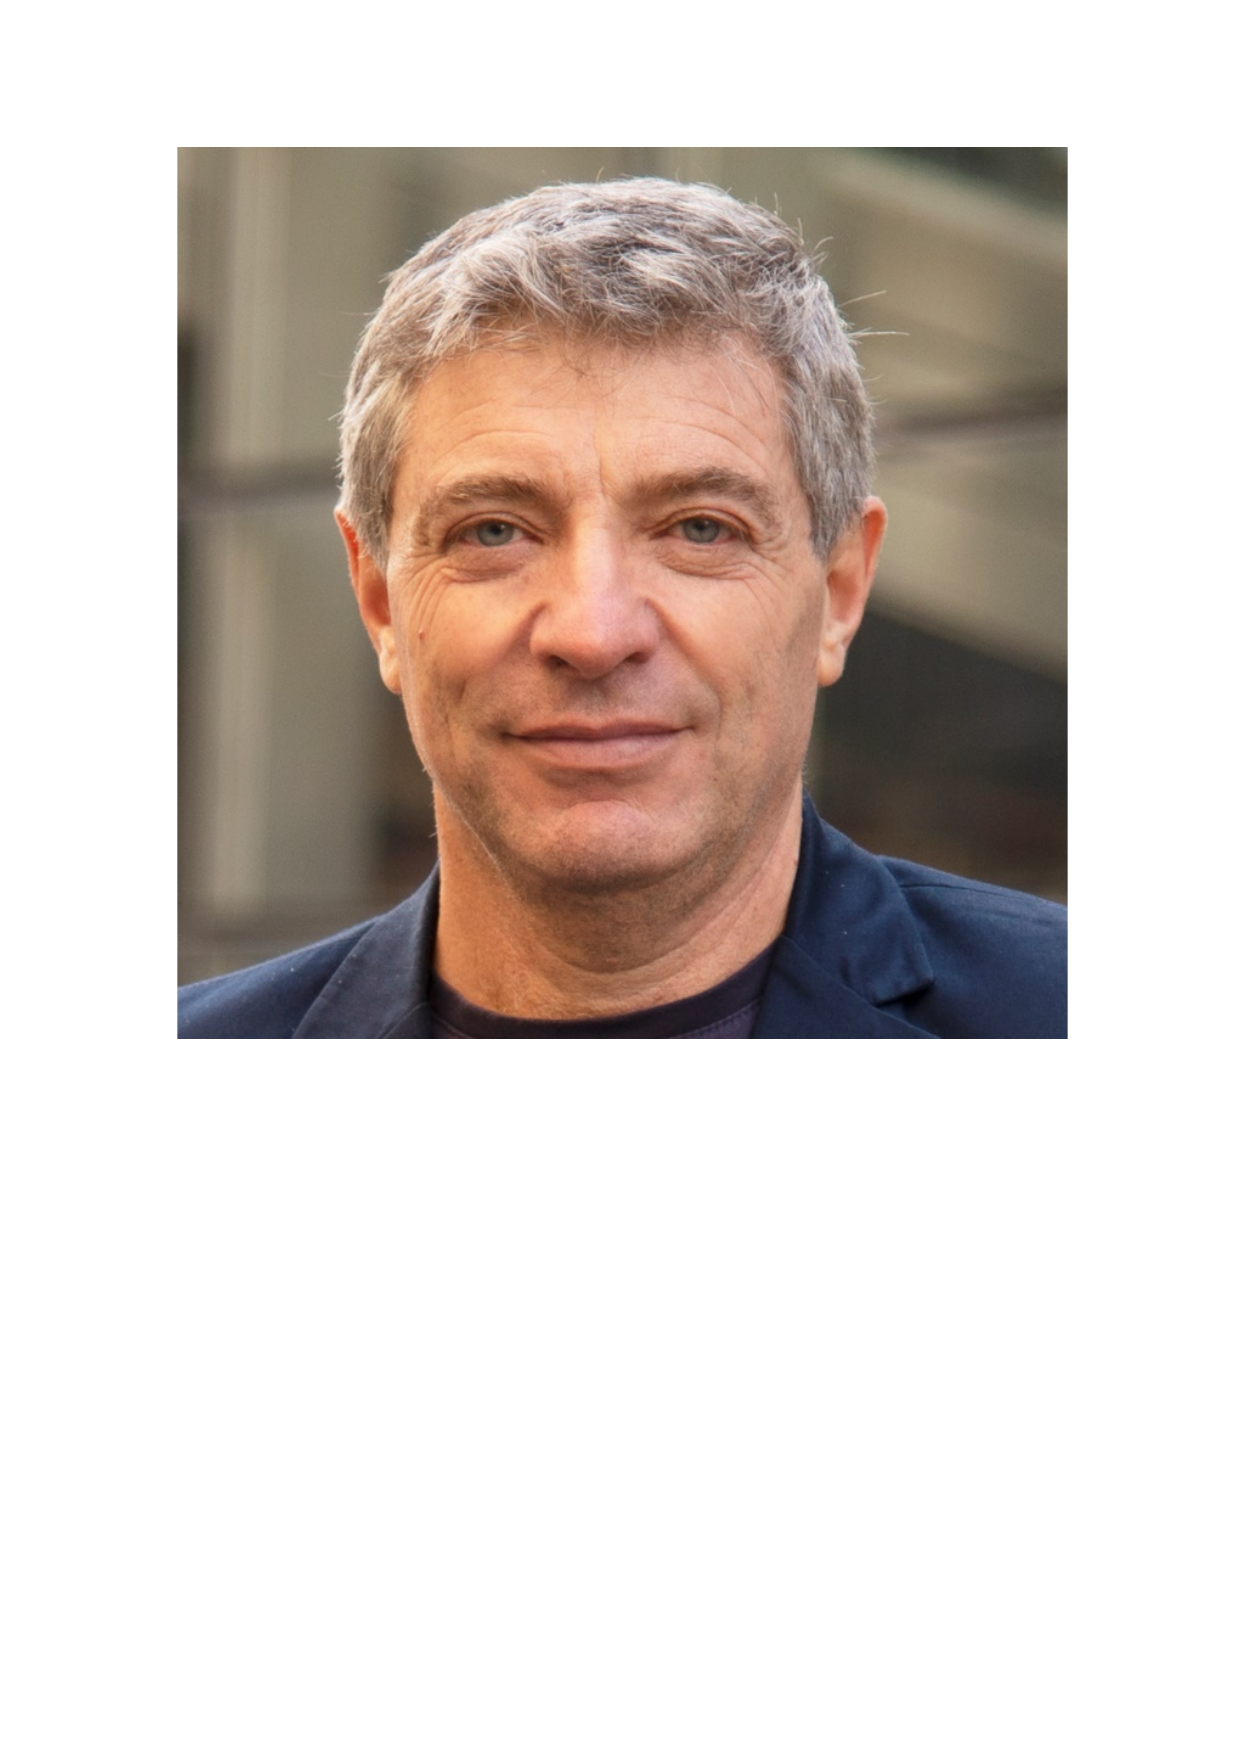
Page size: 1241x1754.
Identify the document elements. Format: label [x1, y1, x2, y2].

picture [177, 147, 1068, 1039]
